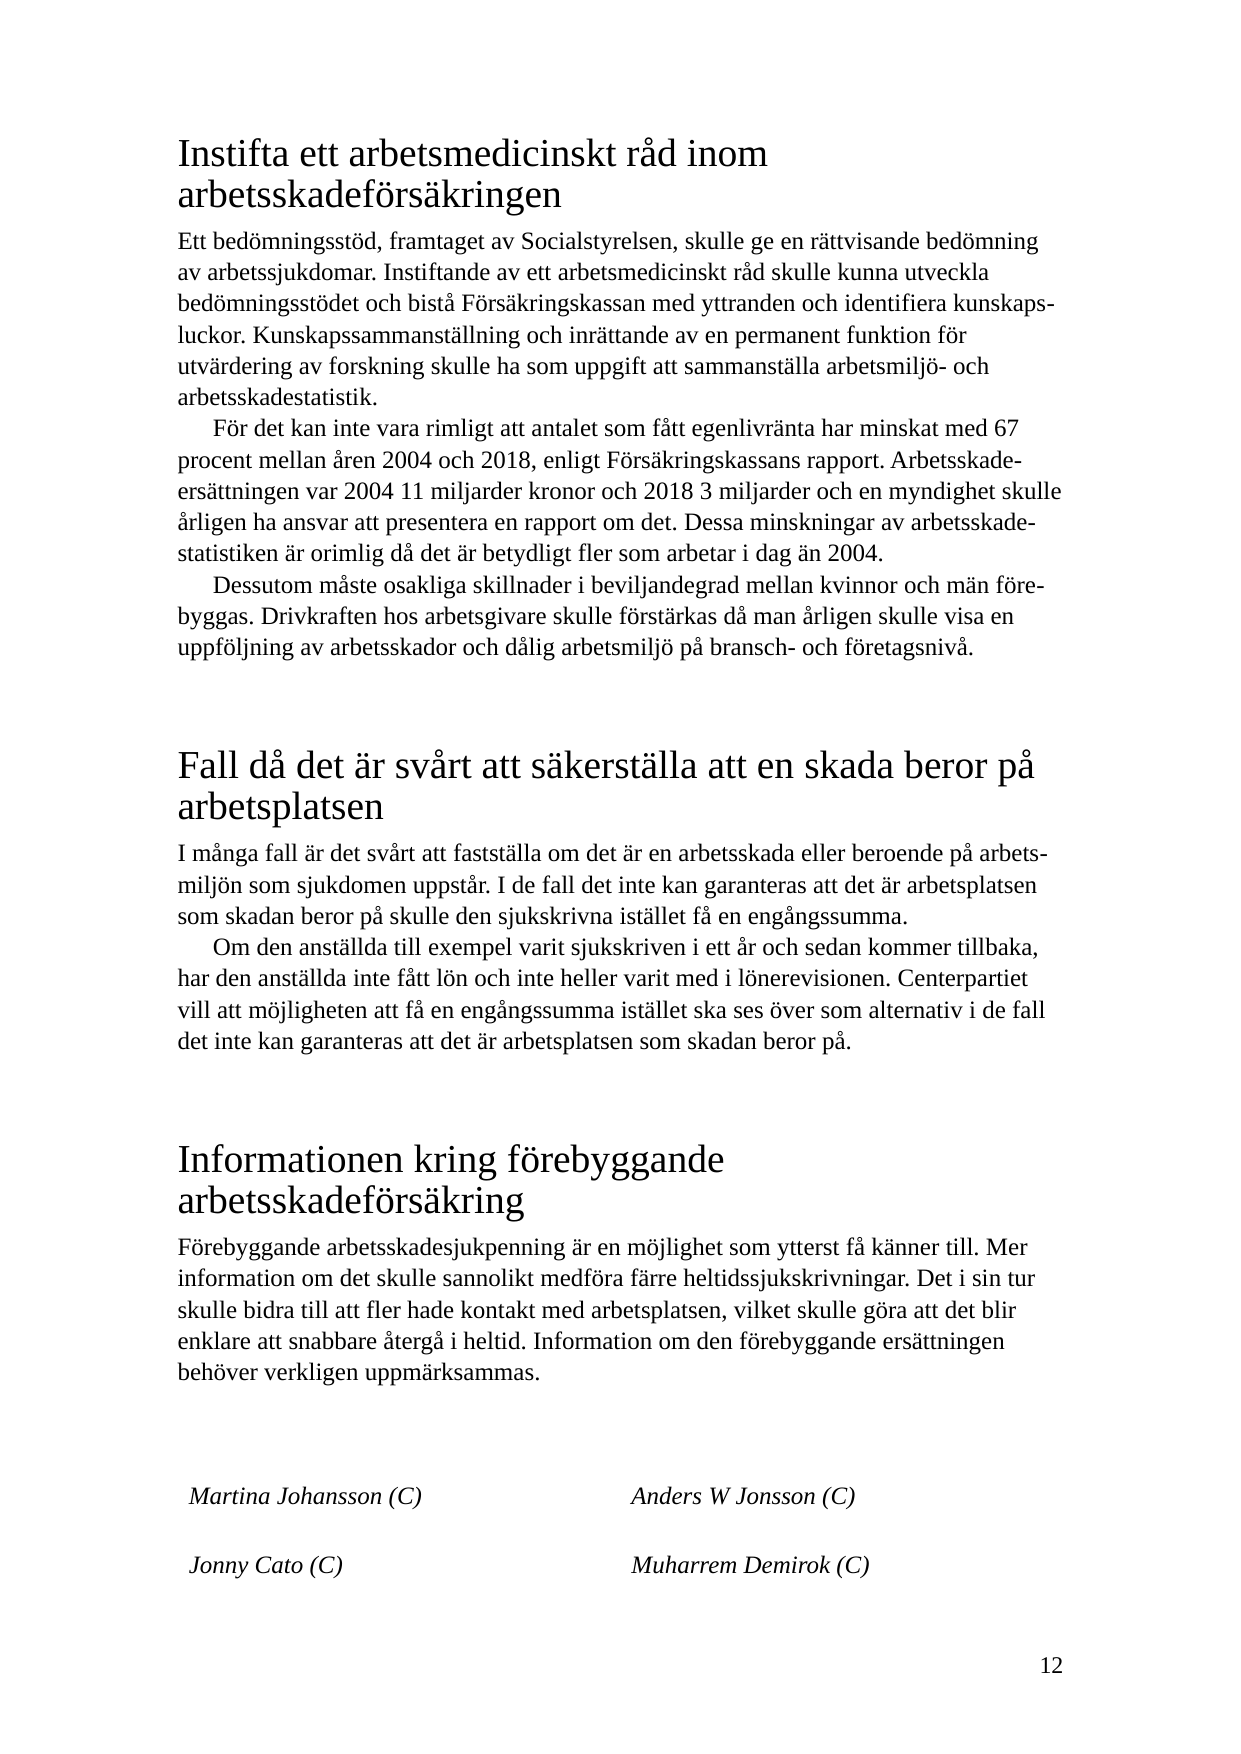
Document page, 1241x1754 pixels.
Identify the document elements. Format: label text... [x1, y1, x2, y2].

table_cell Muharrem Demirok (C) [620, 1517, 1063, 1586]
table_header Martina Johansson (C) [177, 1449, 620, 1517]
text Förebyggande arbetsskadesjukpenning är en möjlighet som ytterst få känner till. Mer information om det skulle sannolikt medföra färre heltidssjukskrivningar. Det i sin tur skulle bidra till att fler hade kontakt med arbetsplatsen, vilket skulle göra att det blir enklare att snabbare återgå i heltid. Information om den förebyggande ersättningen behöver verkligen uppmärksammas. [177, 1230, 1063, 1386]
text I många fall är det svårt att fastställa om det är en arbetsskada eller beroende på arbetsmiljön som sjukdomen uppstår. I de fall det inte kan garanteras att det är arbetsplatsen som skadan beror på skulle den sjukskrivna istället få en engångssumma. [177, 836, 1063, 930]
subtitle Instifta ett arbetsmedicinskt råd inom arbetsskadeförsäkringen [177, 134, 1063, 215]
subtitle Fall då det är svårt att säkerställa att en skada beror på arbetsplatsen [177, 746, 1063, 828]
text Om den anställda till exempel varit sjukskriven i ett år och sedan kommer tillbaka, har den anställda inte fått lön och inte heller varit med i lönerevisionen. Centerpartiet vill att möjligheten att få en engångssumma istället ska ses över som alternativ i de fall det inte kan garanteras att det är arbetsplatsen som skadan beror på. [177, 930, 1063, 1055]
text Dessutom måste osakliga skillnader i beviljandegrad mellan kvinnor och män förebyggas. Drivkraften hos arbetsgivare skulle förstärkas då man årligen skulle visa en uppföljning av arbetsskador och dålig arbetsmiljö på bransch- och företagsnivå. [177, 567, 1063, 661]
text För det kan inte vara rimligt att antalet som fått egenlivränta har minskat med 67 procent mellan åren 2004 och 2018, enligt Försäkringskassans rapport. Arbetsskadeersättningen var 2004 11 miljarder kronor och 2018 3 miljarder och en myndighet skulle årligen ha ansvar att presentera en rapport om det. Dessa minskningar av arbetsskadestatistiken är orimlig då det är betydligt fler som arbetar i dag än 2004. [177, 411, 1063, 567]
table_cell Jonny Cato (C) [177, 1517, 620, 1586]
table_header Anders W Jonsson (C) [620, 1449, 1063, 1517]
text Ett bedömningsstöd, framtaget av Socialstyrelsen, skulle ge en rättvisande bedömning av arbetssjukdomar. Instiftande av ett arbetsmedicinskt råd skulle kunna utveckla bedömningsstödet och bistå Försäkringskassan med yttranden och identifiera kunskapsluckor. Kunskapssammanställning och inrättande av en permanent funktion för utvärdering av forskning skulle ha som uppgift att sammanställa arbetsmiljö- och arbetsskadestatistik. [177, 223, 1063, 411]
subtitle Informationen kring förebyggande arbetsskadeförsäkring [177, 1140, 1063, 1221]
